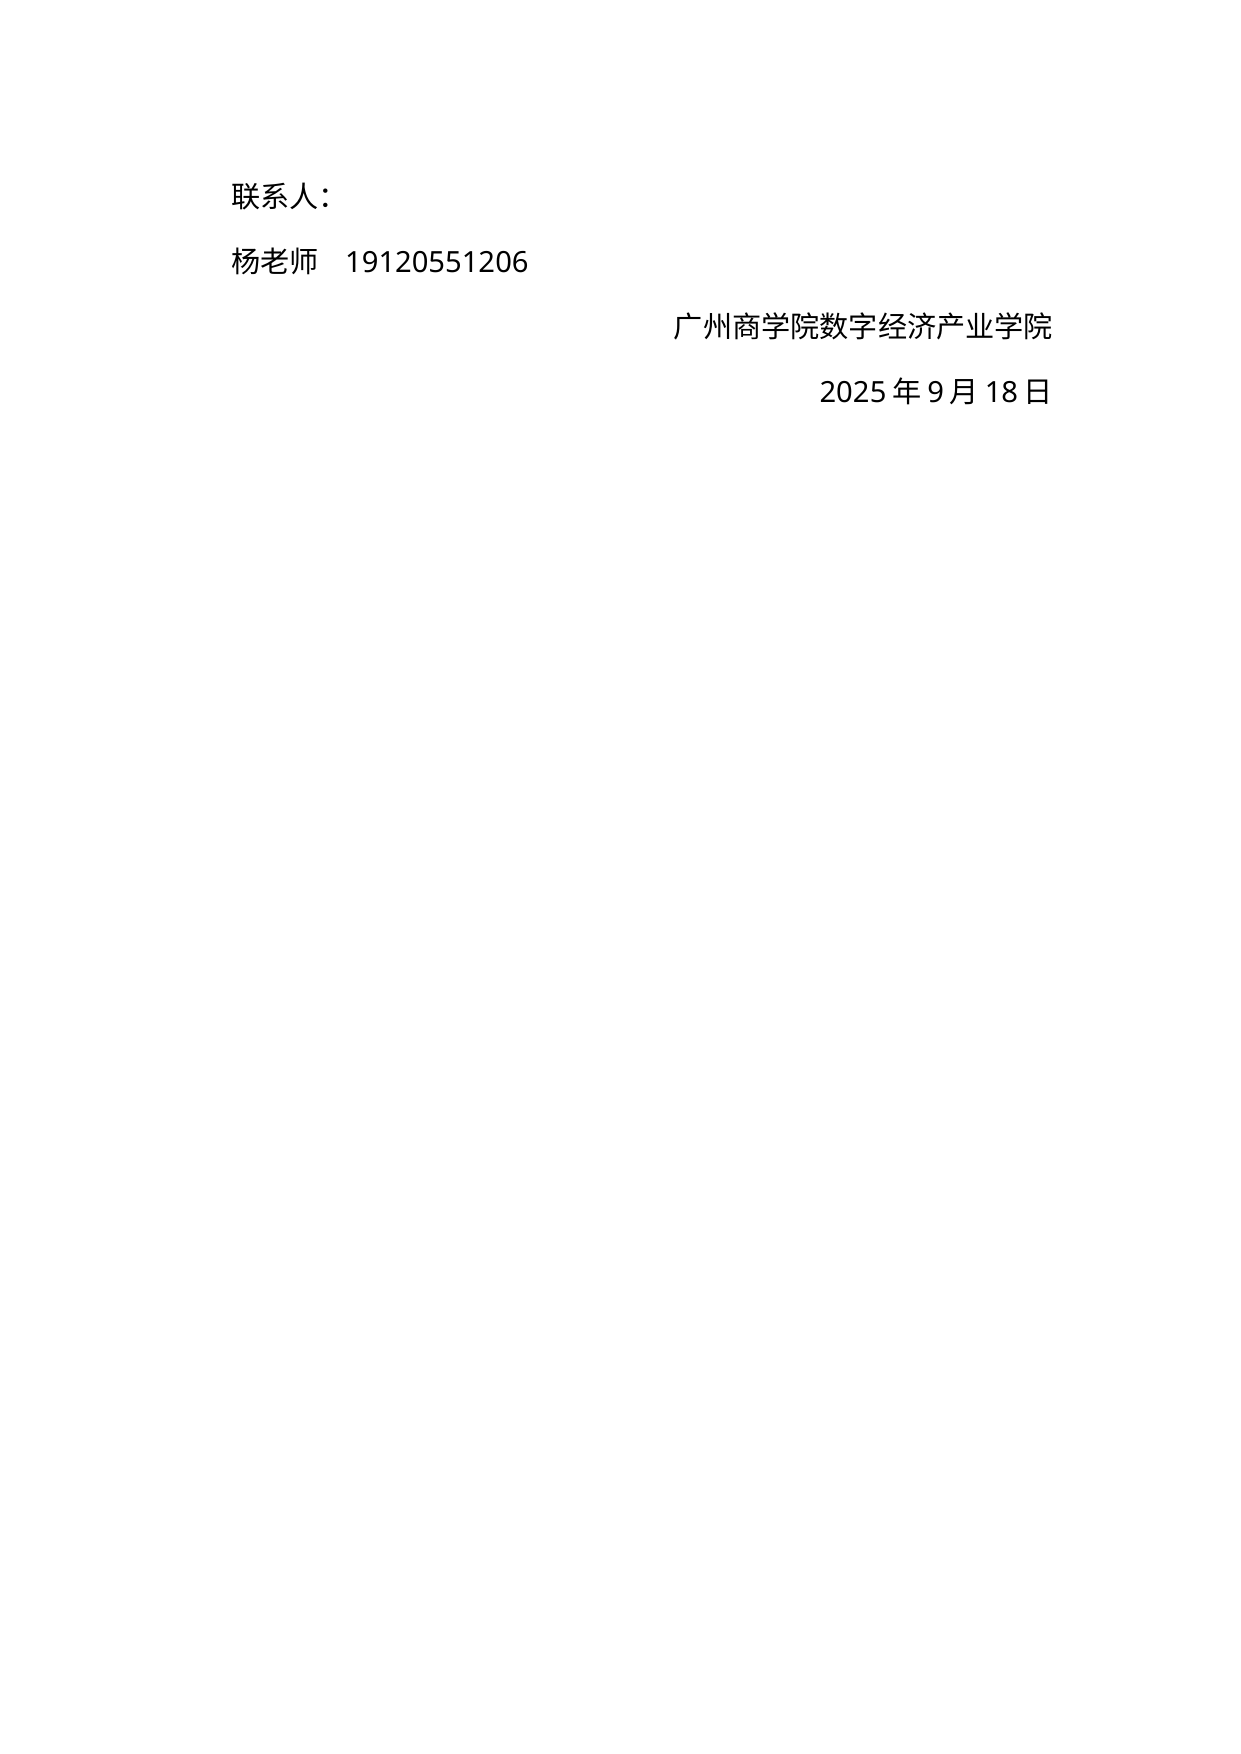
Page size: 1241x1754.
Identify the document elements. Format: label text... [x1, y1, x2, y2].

text 广州商学院数字经济产业学院 [187, 292, 1053, 357]
text 2025年9月18日 [187, 357, 1053, 422]
text 杨老师 19120551206 [187, 227, 1053, 292]
text 联系人： [187, 162, 1053, 227]
